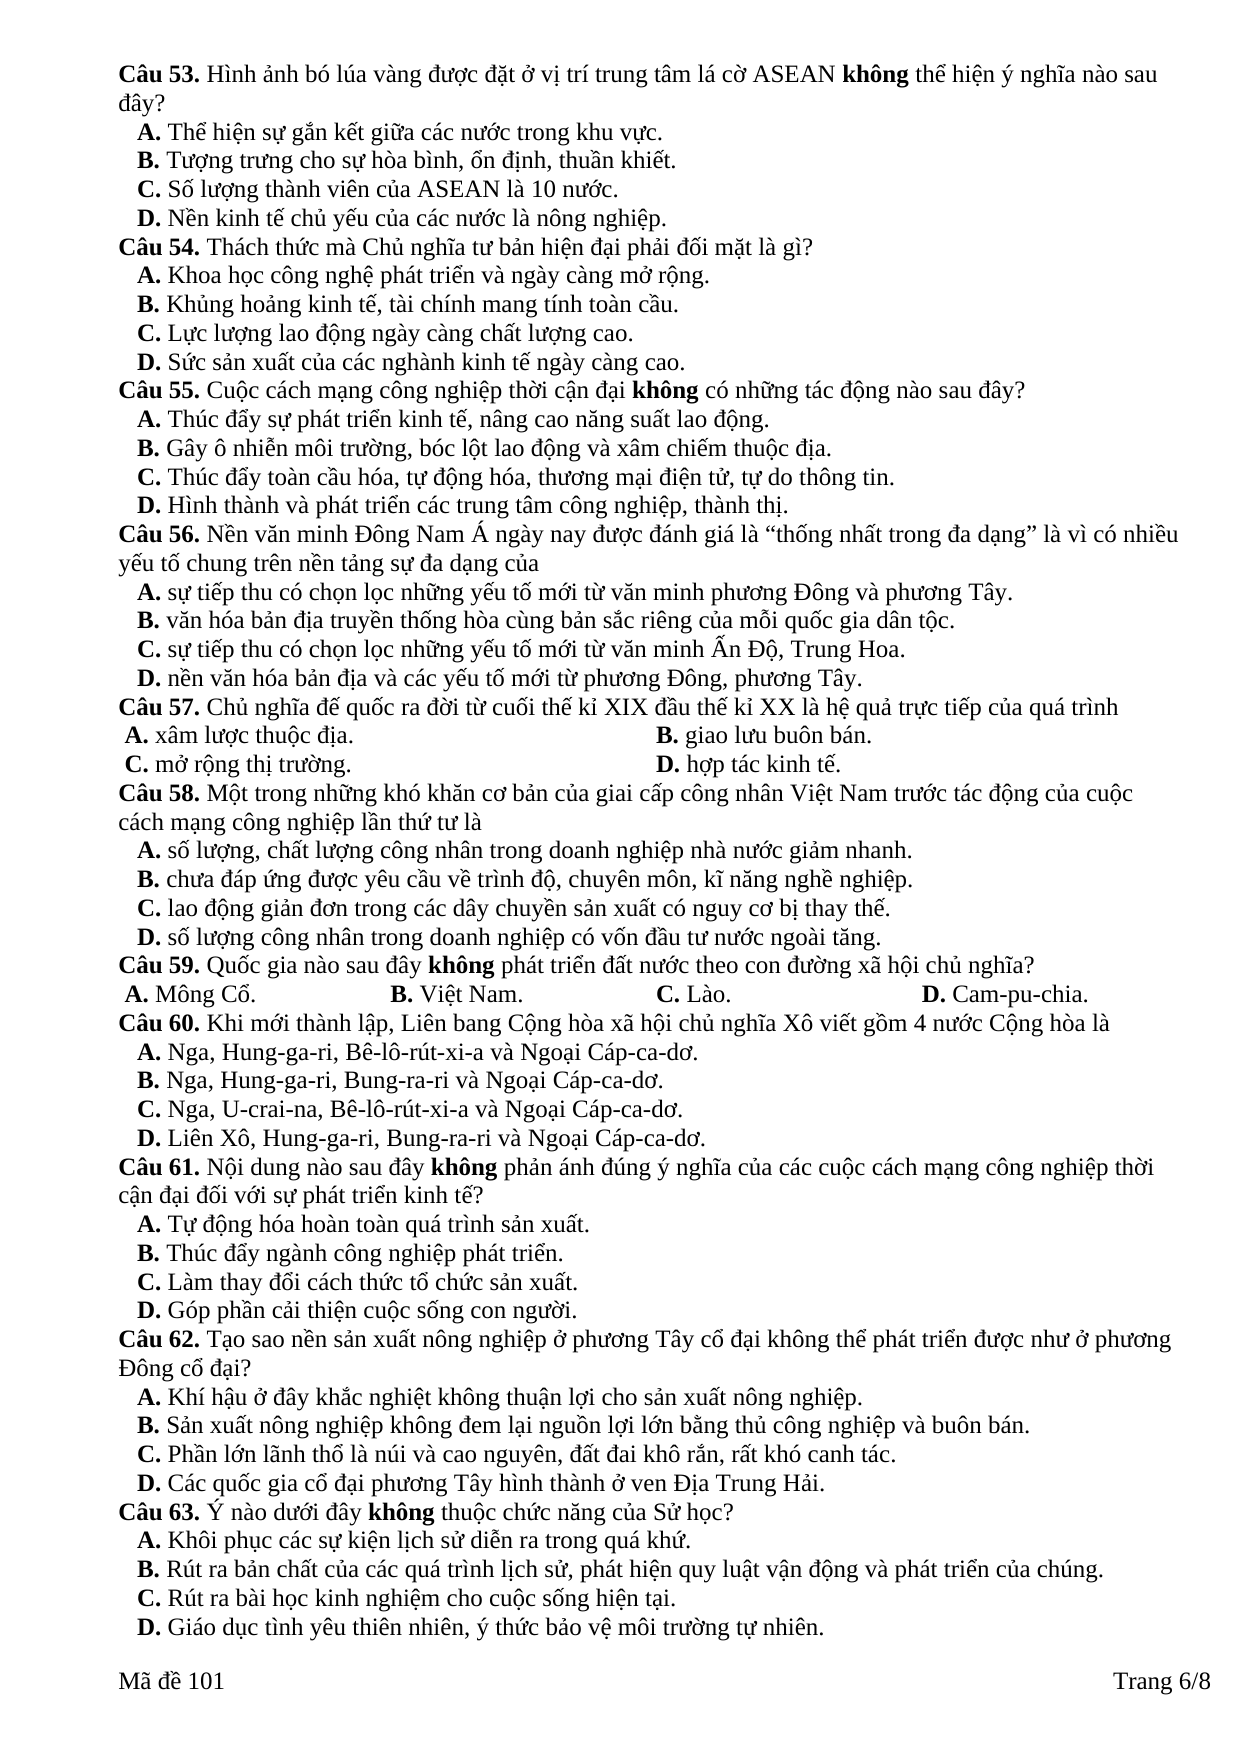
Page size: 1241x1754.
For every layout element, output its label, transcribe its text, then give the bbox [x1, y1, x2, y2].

text Câu 63. Ý nào dưới đây không thuộc chức năng của Sử học? [118, 1497, 1181, 1525]
text C. Rút ra bài học kinh nghiệm cho cuộc sống hiện tại. [118, 1583, 1181, 1612]
text D. Các quốc gia cổ đại phương Tây hình thành ở ven Địa Trung Hải. [118, 1468, 1181, 1497]
text Câu 62. Tạo sao nền sản xuất nông nghiệp ở phương Tây cổ đại không thể phát triển được như ở phương Đông cổ đại? [118, 1324, 1181, 1382]
text D. nền văn hóa bản địa và các yếu tố mới từ phương Đông, phương Tây. [118, 663, 1181, 692]
text D. Giáo dục tình yêu thiên nhiên, ý thức bảo vệ môi trường tự nhiên. [118, 1612, 1181, 1640]
text B. Gây ô nhiễn môi trường, bóc lột lao động và xâm chiếm thuộc địa. [118, 433, 1181, 462]
text Câu 58. Một trong những khó khăn cơ bản của giai cấp công nhân Việt Nam trước tác động của cuộc cách mạng công nghiệp lần thứ tư là [118, 778, 1181, 835]
text D. Nền kinh tế chủ yếu của các nước là nông nghiệp. [118, 203, 1181, 232]
text A. Nga, Hung-ga-ri, Bê-lô-rút-xi-a và Ngoại Cáp-ca-dơ. [118, 1037, 1181, 1065]
text C. Lực lượng lao động ngày càng chất lượng cao. [118, 318, 1181, 347]
table_cell C. mở rộng thị trường. [107, 749, 638, 778]
table_header C. Lào. [638, 979, 904, 1008]
text Câu 60. Khi mới thành lập, Liên bang Cộng hòa xã hội chủ nghĩa Xô viết gồm 4 nước Cộng hòa là [118, 1008, 1181, 1037]
text D. Sức sản xuất của các nghành kinh tế ngày càng cao. [118, 347, 1181, 375]
table_header A. xâm lược thuộc địa. [107, 720, 638, 749]
text C. sự tiếp thu có chọn lọc những yếu tố mới từ văn minh Ấn Độ, Trung Hoa. [118, 634, 1181, 663]
table_header B. Việt Nam. [373, 979, 638, 1008]
text C. Thúc đẩy toàn cầu hóa, tự động hóa, thương mại điện tử, tự do thông tin. [118, 462, 1181, 490]
text C. Số lượng thành viên của ASEAN là 10 nước. [118, 174, 1181, 203]
text A. sự tiếp thu có chọn lọc những yếu tố mới từ văn minh phương Đông và phương Tây. [118, 577, 1181, 605]
text C. Phần lớn lãnh thổ là núi và cao nguyên, đất đai khô rắn, rất khó canh tác. [118, 1439, 1181, 1468]
text Câu 59. Quốc gia nào sau đây không phát triển đất nước theo con đường xã hội chủ nghĩa? [118, 950, 1181, 979]
text C. lao động giản đơn trong các dây chuyền sản xuất có nguy cơ bị thay thế. [118, 893, 1181, 922]
text C. Làm thay đổi cách thức tổ chức sản xuất. [118, 1267, 1181, 1295]
text D. Hình thành và phát triển các trung tâm công nghiệp, thành thị. [118, 490, 1181, 519]
text Câu 55. Cuộc cách mạng công nghiệp thời cận đại không có những tác động nào sau đây? [118, 375, 1181, 404]
text B. Rút ra bản chất của các quá trình lịch sử, phát hiện quy luật vận động và phát triển của chúng. [118, 1554, 1181, 1583]
text B. Nga, Hung-ga-ri, Bung-ra-ri và Ngoại Cáp-ca-dơ. [118, 1065, 1181, 1094]
table_cell D. hợp tác kinh tế. [638, 749, 1170, 778]
text B. Thúc đẩy ngành công nghiệp phát triển. [118, 1238, 1181, 1267]
text D. số lượng công nhân trong doanh nghiệp có vốn đầu tư nước ngoài tăng. [118, 922, 1181, 950]
text A. số lượng, chất lượng công nhân trong doanh nghiệp nhà nước giảm nhanh. [118, 835, 1181, 864]
text D. Góp phần cải thiện cuộc sống con người. [118, 1295, 1181, 1324]
text B. văn hóa bản địa truyền thống hòa cùng bản sắc riêng của mỗi quốc gia dân tộc. [118, 605, 1181, 634]
text A. Khoa học công nghệ phát triển và ngày càng mở rộng. [118, 260, 1181, 289]
text Câu 56. Nền văn minh Đông Nam Á ngày nay được đánh giá là “thống nhất trong đa dạng” là vì có nhiều yếu tố chung trên nền tảng sự đa dạng của [118, 519, 1181, 577]
text B. Tượng trưng cho sự hòa bình, ổn định, thuần khiết. [118, 145, 1181, 174]
table_header B. giao lưu buôn bán. [638, 720, 1170, 749]
text D. Liên Xô, Hung-ga-ri, Bung-ra-ri và Ngoại Cáp-ca-dơ. [118, 1123, 1181, 1152]
text Câu 53. Hình ảnh bó lúa vàng được đặt ở vị trí trung tâm lá cờ ASEAN không thể hiện ý nghĩa nào sau đây? [118, 59, 1181, 117]
text Câu 57. Chủ nghĩa đế quốc ra đời từ cuối thế kỉ XIX đầu thế kỉ XX là hệ quả trực tiếp của quá trình [118, 692, 1181, 720]
text Câu 61. Nội dung nào sau đây không phản ánh đúng ý nghĩa của các cuộc cách mạng công nghiệp thời cận đại đối với sự phát triển kinh tế? [118, 1152, 1181, 1209]
text B. Khủng hoảng kinh tế, tài chính mang tính toàn cầu. [118, 289, 1181, 318]
table_header A. Mông Cổ. [107, 979, 373, 1008]
text A. Khí hậu ở đây khắc nghiệt không thuận lợi cho sản xuất nông nghiệp. [118, 1382, 1181, 1410]
text A. Thể hiện sự gắn kết giữa các nước trong khu vực. [118, 117, 1181, 145]
table_header D. Cam-pu-chia. [904, 979, 1170, 1008]
text A. Thúc đẩy sự phát triển kinh tế, nâng cao năng suất lao động. [118, 404, 1181, 433]
text C. Nga, U-crai-na, Bê-lô-rút-xi-a và Ngoại Cáp-ca-dơ. [118, 1094, 1181, 1123]
text B. chưa đáp ứng được yêu cầu về trình độ, chuyên môn, kĩ năng nghề nghiệp. [118, 864, 1181, 893]
text B. Sản xuất nông nghiệp không đem lại nguồn lợi lớn bằng thủ công nghiệp và buôn bán. [118, 1410, 1181, 1439]
text Câu 54. Thách thức mà Chủ nghĩa tư bản hiện đại phải đối mặt là gì? [118, 232, 1181, 260]
text A. Khôi phục các sự kiện lịch sử diễn ra trong quá khứ. [118, 1525, 1181, 1554]
text A. Tự động hóa hoàn toàn quá trình sản xuất. [118, 1209, 1181, 1238]
